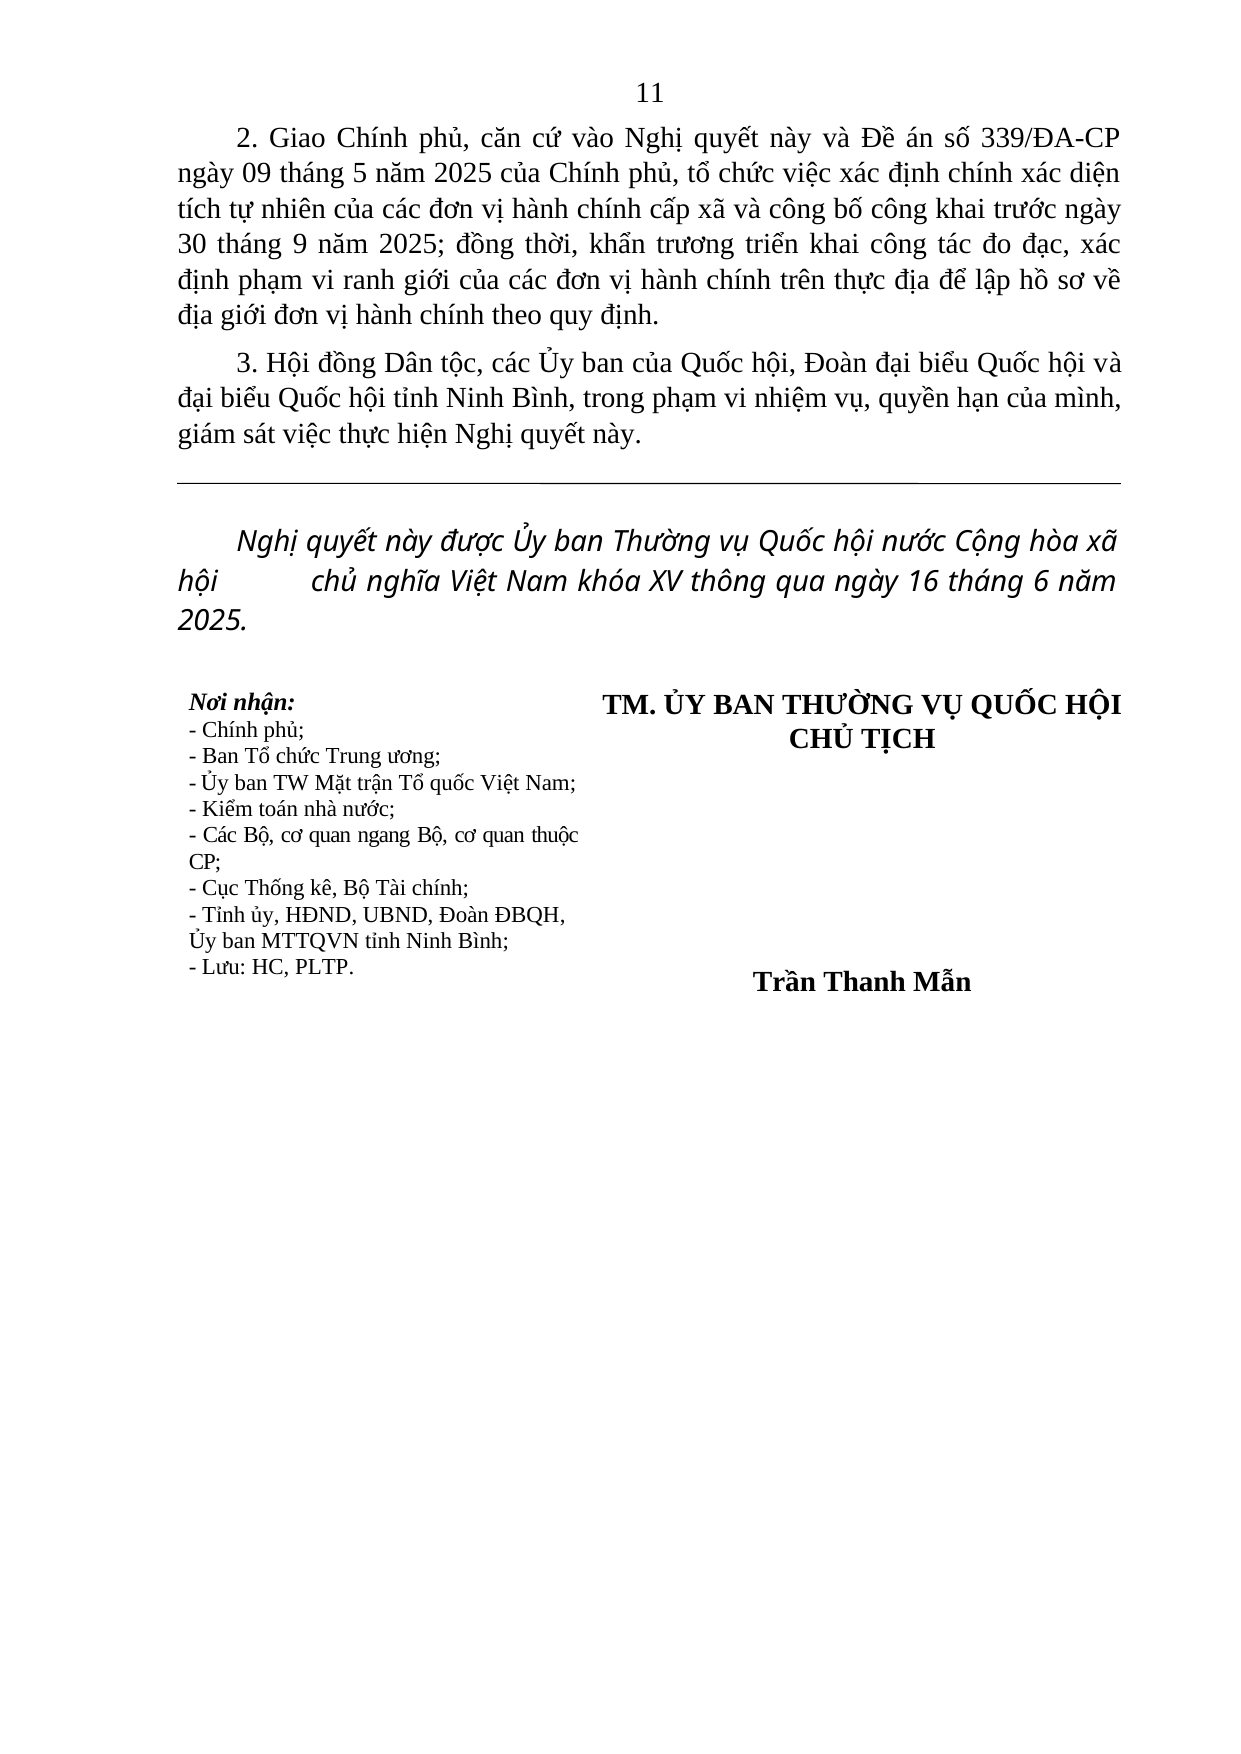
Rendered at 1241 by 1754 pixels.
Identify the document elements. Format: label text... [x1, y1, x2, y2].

text Nghị quyết này được Ủy ban Thường vụ Quốc hội nước Cộng hòa xã hội chủ nghĩa Việt Nam khóa XV thông qua ngày 16 tháng 6 năm 2025. [177, 520, 1122, 639]
table_header Nơi nhận: - Chính phủ; - Ban Tổ chức Trung ương; - Ủy ban TW Mặt trận Tổ quốc Việt Nam; - Kiểm toán nhà nước; - Các Bộ, cơ quan ngang Bộ, cơ quan thuộc CP; - Cục Thống kê, Bộ Tài chính; - Tỉnh ủy, HĐND, UBND, Đoàn ĐBQH, Ủy ban MTTQVN tỉnh Ninh Bình; - Lưu: HC, PLTP. [177, 688, 591, 1093]
table_header TM. ỦY BAN THƯỜNG VỤ QUỐC HỘI CHỦ TỊCH Trần Thanh Mẫn [591, 688, 1133, 1093]
text 2. Giao Chính phủ, căn cứ vào Nghị quyết này và Đề án số 339/ĐA-CP ngày 09 tháng 5 năm 2025 của Chính phủ, tổ chức việc xác định chính xác diện tích tự nhiên của các đơn vị hành chính cấp xã và công bố công khai trước ngày 30 tháng 9 năm 2025; đồng thời, khẩn trương triển khai công tác đo đạc, xác định phạm vi ranh giới của các đơn vị hành chính trên thực địa để lập hồ sơ về địa giới đơn vị hành chính theo quy định. [176, 118, 1123, 332]
text 3. Hội đồng Dân tộc, các Ủy ban của Quốc hội, Đoàn đại biểu Quốc hội và đại biểu Quốc hội tỉnh Ninh Bình, trong phạm vi nhiệm vụ, quyền hạn của mình, giám sát việc thực hiện Nghị quyết này. [176, 343, 1123, 508]
